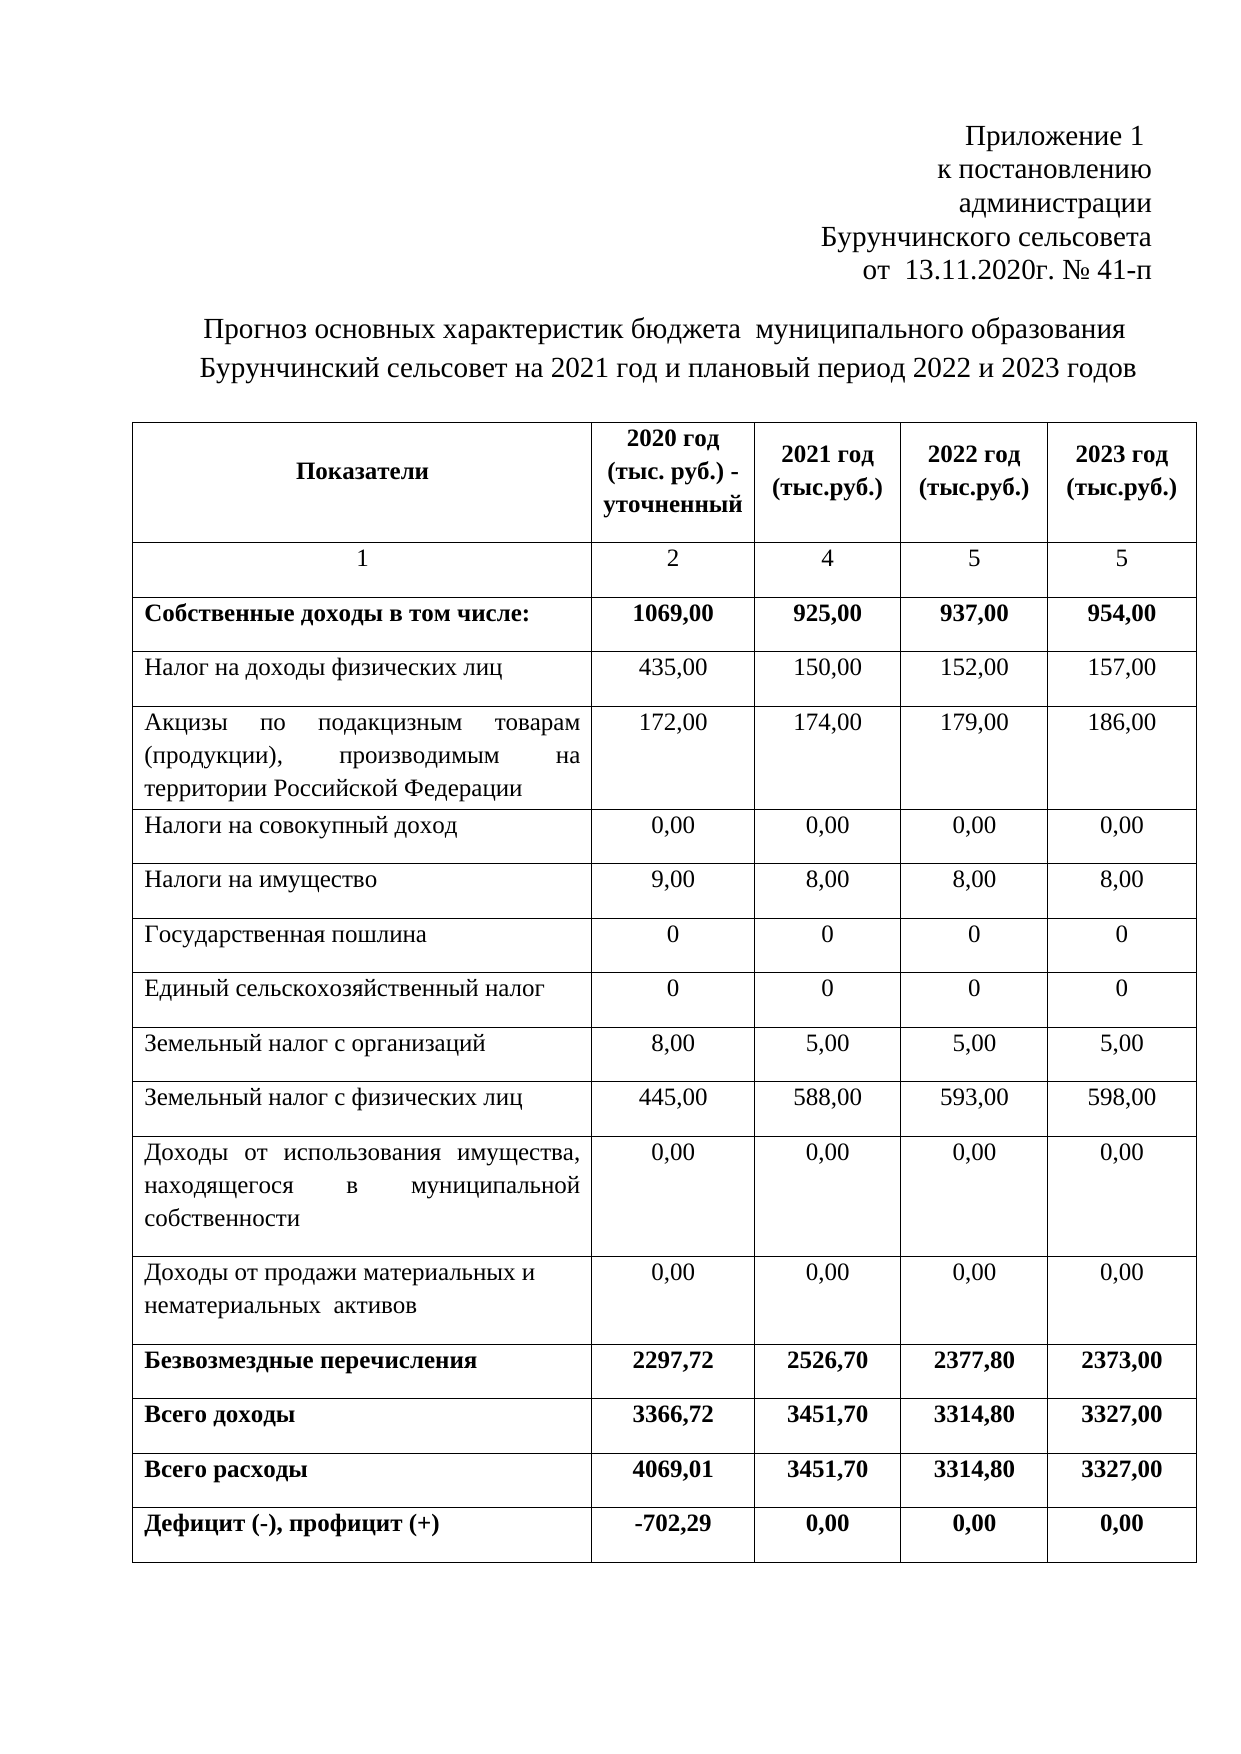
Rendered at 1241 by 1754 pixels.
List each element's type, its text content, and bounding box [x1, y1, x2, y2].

table_cell 0,00 [1048, 1137, 1196, 1256]
table_cell 2297,72 [592, 1345, 754, 1398]
table_cell 8,00 [1048, 864, 1196, 918]
table_cell 2377,80 [901, 1345, 1047, 1398]
table_cell 152,00 [901, 652, 1047, 706]
table_cell Всего доходы [133, 1399, 591, 1453]
table_cell 0 [1048, 973, 1196, 1027]
table_cell Государственная пошлина [133, 919, 591, 972]
table_cell Земельный налог с физических лиц [133, 1082, 591, 1136]
table_cell 0 [592, 919, 754, 972]
table_cell 8,00 [755, 864, 900, 918]
table_cell 5,00 [901, 1028, 1047, 1081]
table_cell 0 [755, 973, 900, 1027]
table_cell 3451,70 [755, 1399, 900, 1453]
table_cell 3366,72 [592, 1399, 754, 1453]
table_cell 0 [755, 919, 900, 972]
table_cell 172,00 [592, 707, 754, 809]
table_cell 0 [901, 973, 1047, 1027]
table_cell 0,00 [755, 810, 900, 863]
table_cell 0,00 [1048, 1257, 1196, 1344]
table_cell 937,00 [901, 598, 1047, 651]
table_cell 0,00 [592, 1137, 754, 1256]
table_cell 2526,70 [755, 1345, 900, 1398]
table_header 2021 год (тыс.руб.) [755, 423, 900, 542]
table_cell 925,00 [755, 598, 900, 651]
table_cell 150,00 [755, 652, 900, 706]
table_cell 179,00 [901, 707, 1047, 809]
table_cell 2373,00 [1048, 1345, 1196, 1398]
table_cell 0 [1048, 919, 1196, 972]
table_cell 174,00 [755, 707, 900, 809]
table_header Показатели [133, 423, 591, 542]
table_cell 8,00 [901, 864, 1047, 918]
table_cell Налог на доходы физических лиц [133, 652, 591, 706]
text от 13.11.2020г. № 41-п [177, 252, 1152, 286]
table_cell 0,00 [1048, 810, 1196, 863]
table_cell 0 [901, 919, 1047, 972]
table_cell 0,00 [901, 1137, 1047, 1256]
table_cell Собственные доходы в том числе: [133, 598, 591, 651]
text Приложение 1 [177, 118, 1152, 152]
table_cell Налоги на совокупный доход [133, 810, 591, 863]
table_cell 5,00 [755, 1028, 900, 1081]
table_cell 5,00 [1048, 1028, 1196, 1081]
table_cell 445,00 [592, 1082, 754, 1136]
table_cell 0,00 [901, 810, 1047, 863]
table_cell Земельный налог с организаций [133, 1028, 591, 1081]
table_cell 593,00 [901, 1082, 1047, 1136]
table_cell 0,00 [901, 1508, 1047, 1562]
table_cell 9,00 [592, 864, 754, 918]
table_cell Всего расходы [133, 1454, 591, 1507]
table_cell 4 [755, 543, 900, 597]
table_cell 2 [592, 543, 754, 597]
table_cell 0,00 [592, 1257, 754, 1344]
table_cell 0,00 [1048, 1508, 1196, 1562]
table_cell 1 [133, 543, 591, 597]
table_cell 3314,80 [901, 1454, 1047, 1507]
table_header 2022 год (тыс.руб.) [901, 423, 1047, 542]
table_cell 435,00 [592, 652, 754, 706]
table_cell 0,00 [901, 1257, 1047, 1344]
table_cell 3451,70 [755, 1454, 900, 1507]
table_cell 0 [592, 973, 754, 1027]
table_cell 3327,00 [1048, 1399, 1196, 1453]
text Бурунчинский сельсовет на 2021 год и плановый период 2022 и 2023 годов [177, 350, 1152, 384]
table_cell 954,00 [1048, 598, 1196, 651]
table_cell 598,00 [1048, 1082, 1196, 1136]
table_cell 3327,00 [1048, 1454, 1196, 1507]
table_cell 588,00 [755, 1082, 900, 1136]
table_cell Безвозмездные перечисления [133, 1345, 591, 1398]
table_cell Дефицит (-), профицит (+) [133, 1508, 591, 1562]
table_cell 4069,01 [592, 1454, 754, 1507]
table_cell 5 [1048, 543, 1196, 597]
table_cell 157,00 [1048, 652, 1196, 706]
table_cell 0,00 [592, 810, 754, 863]
table_header 2020 год (тыс. руб.) - уточненный [592, 423, 754, 542]
table_cell Доходы от использования имущества, находящегося в муниципальной собственности [133, 1137, 591, 1256]
table_cell Акцизы по подакцизным товарам (продукции), производимым на территории Российской Федерации [133, 707, 591, 809]
table_cell 8,00 [592, 1028, 754, 1081]
table_cell 5 [901, 543, 1047, 597]
table_cell Доходы от продажи материальных и нематериальных активов [133, 1257, 591, 1344]
text Прогноз основных характеристик бюджета муниципального образования [177, 312, 1152, 345]
table_cell Налоги на имущество [133, 864, 591, 918]
table_cell Единый сельскохозяйственный налог [133, 973, 591, 1027]
table_header 2023 год (тыс.руб.) [1048, 423, 1196, 542]
table_cell -702,29 [592, 1508, 754, 1562]
table_cell 0,00 [755, 1508, 900, 1562]
text к постановлению администрации Бурунчинского сельсовета [812, 152, 1152, 252]
table_cell 1069,00 [592, 598, 754, 651]
table_cell 0,00 [755, 1257, 900, 1344]
table_cell 3314,80 [901, 1399, 1047, 1453]
table_cell 0,00 [755, 1137, 900, 1256]
table_cell 186,00 [1048, 707, 1196, 809]
